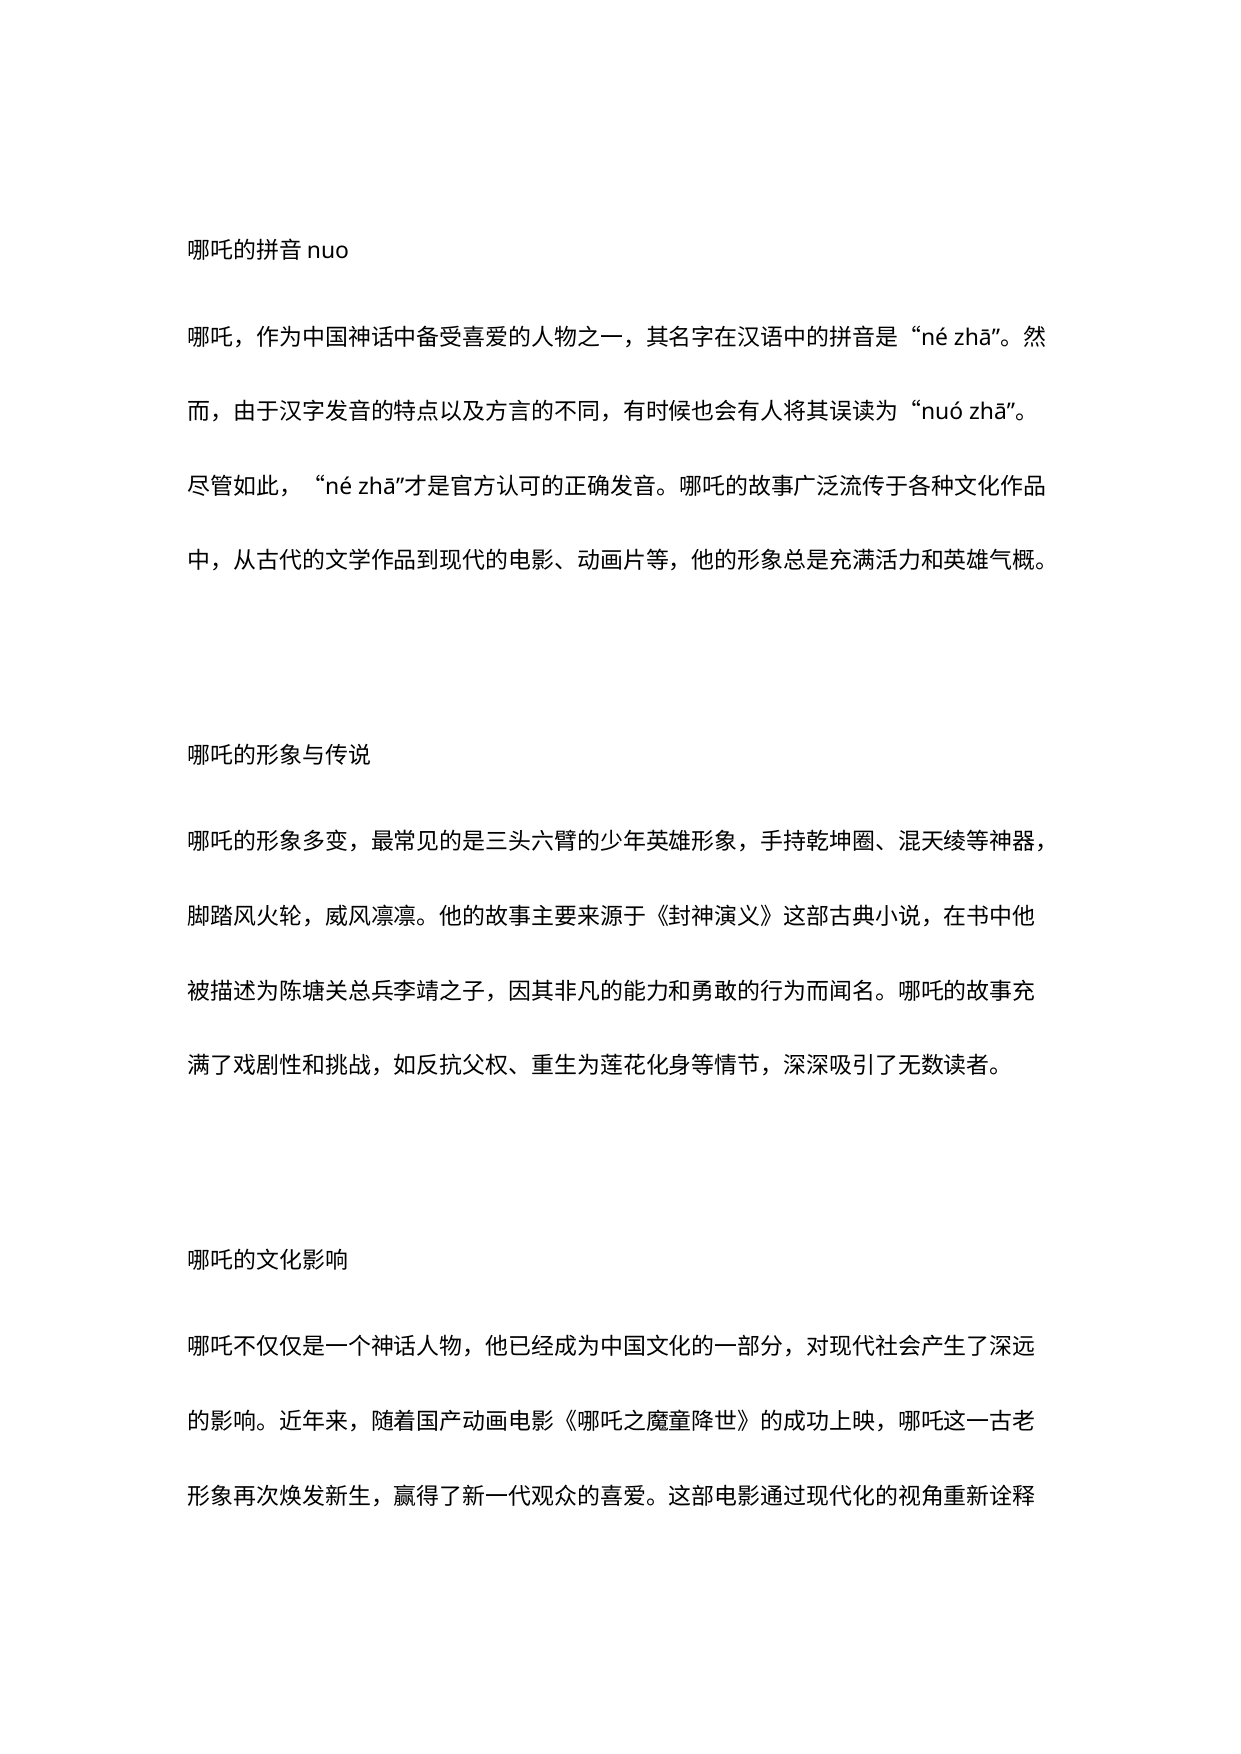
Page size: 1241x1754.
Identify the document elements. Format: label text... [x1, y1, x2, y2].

text 哪吒的文化影响 [187, 1226, 1053, 1291]
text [187, 1312, 1053, 1527]
text 哪吒的形象多变，最常见的是三头六臂的少年英雄形象，手持乾坤圈、混天绫等神器，脚踏风火轮，威风凛凛。他的故事主要来源于《封神演义》这部古典小说，在书中他被描述为陈塘关总兵李靖之子，因其非凡的能力和勇敢的行为而闻名。哪吒的故事充满了戏剧性和挑战，如反抗父权、重生为莲花化身等情节，深深吸引了无数读者。 [187, 807, 1053, 1096]
text 哪吒的拼音nuo [187, 216, 1053, 281]
text 哪吒，作为中国神话中备受喜爱的人物之一，其名字在汉语中的拼音是“né zhā”。然而，由于汉字发音的特点以及方言的不同，有时候也会有人将其误读为“nuó zhā”。尽管如此，“né zhā”才是官方认可的正确发音。哪吒的故事广泛流传于各种文化作品中，从古代的文学作品到现代的电影、动画片等，他的形象总是充满活力和英雄气概。 [187, 302, 1053, 592]
text 哪吒的形象与传说 [187, 721, 1053, 786]
